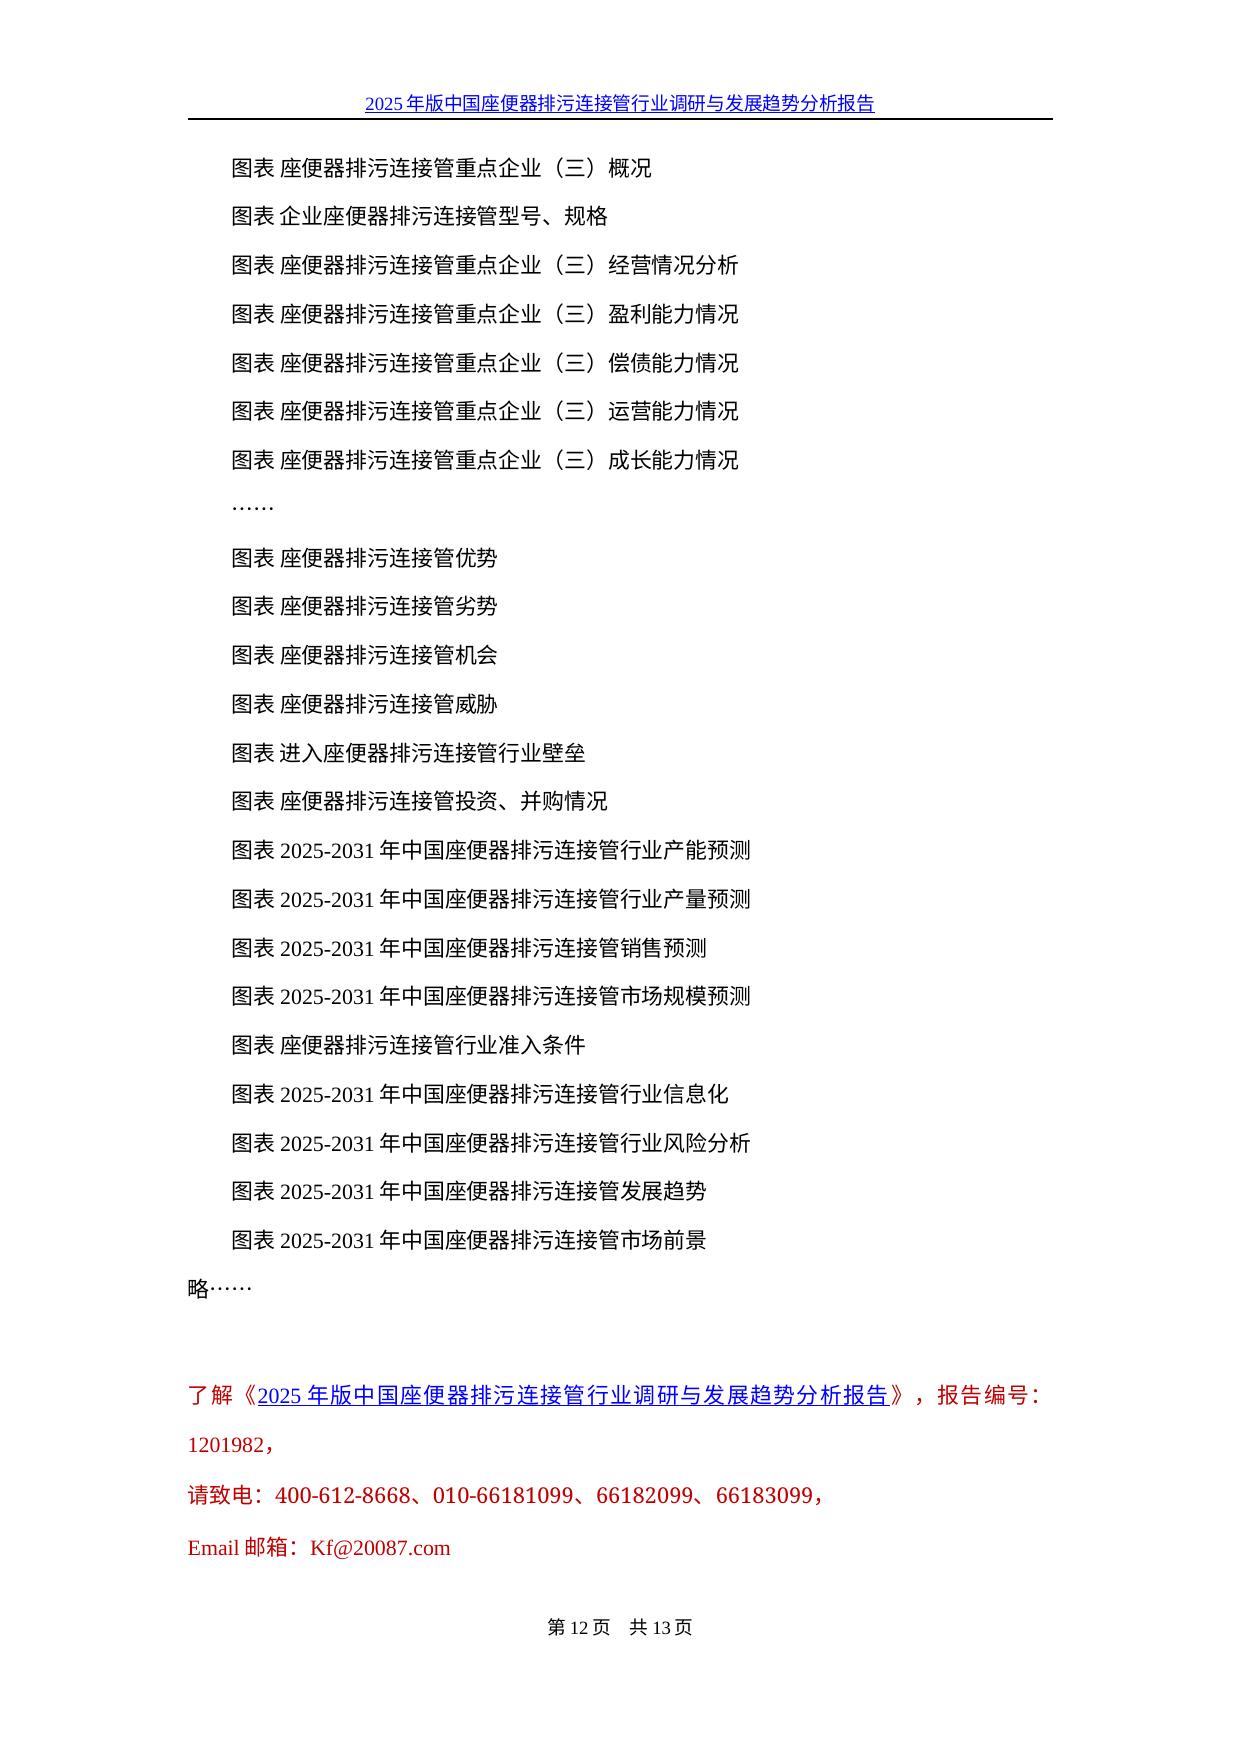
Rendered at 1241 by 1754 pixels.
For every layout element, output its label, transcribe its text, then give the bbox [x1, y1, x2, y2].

text 了解《2025年版中国座便器排污连接管行业调研与发展趋势分析报告》，报告编号：1201982， [187, 1378, 1053, 1459]
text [187, 150, 1053, 1304]
text 请致电：400-612-8668、010-66181099、66182099、66183099， [187, 1478, 1053, 1511]
text Email邮箱：Kf@20087.com [187, 1530, 1053, 1562]
